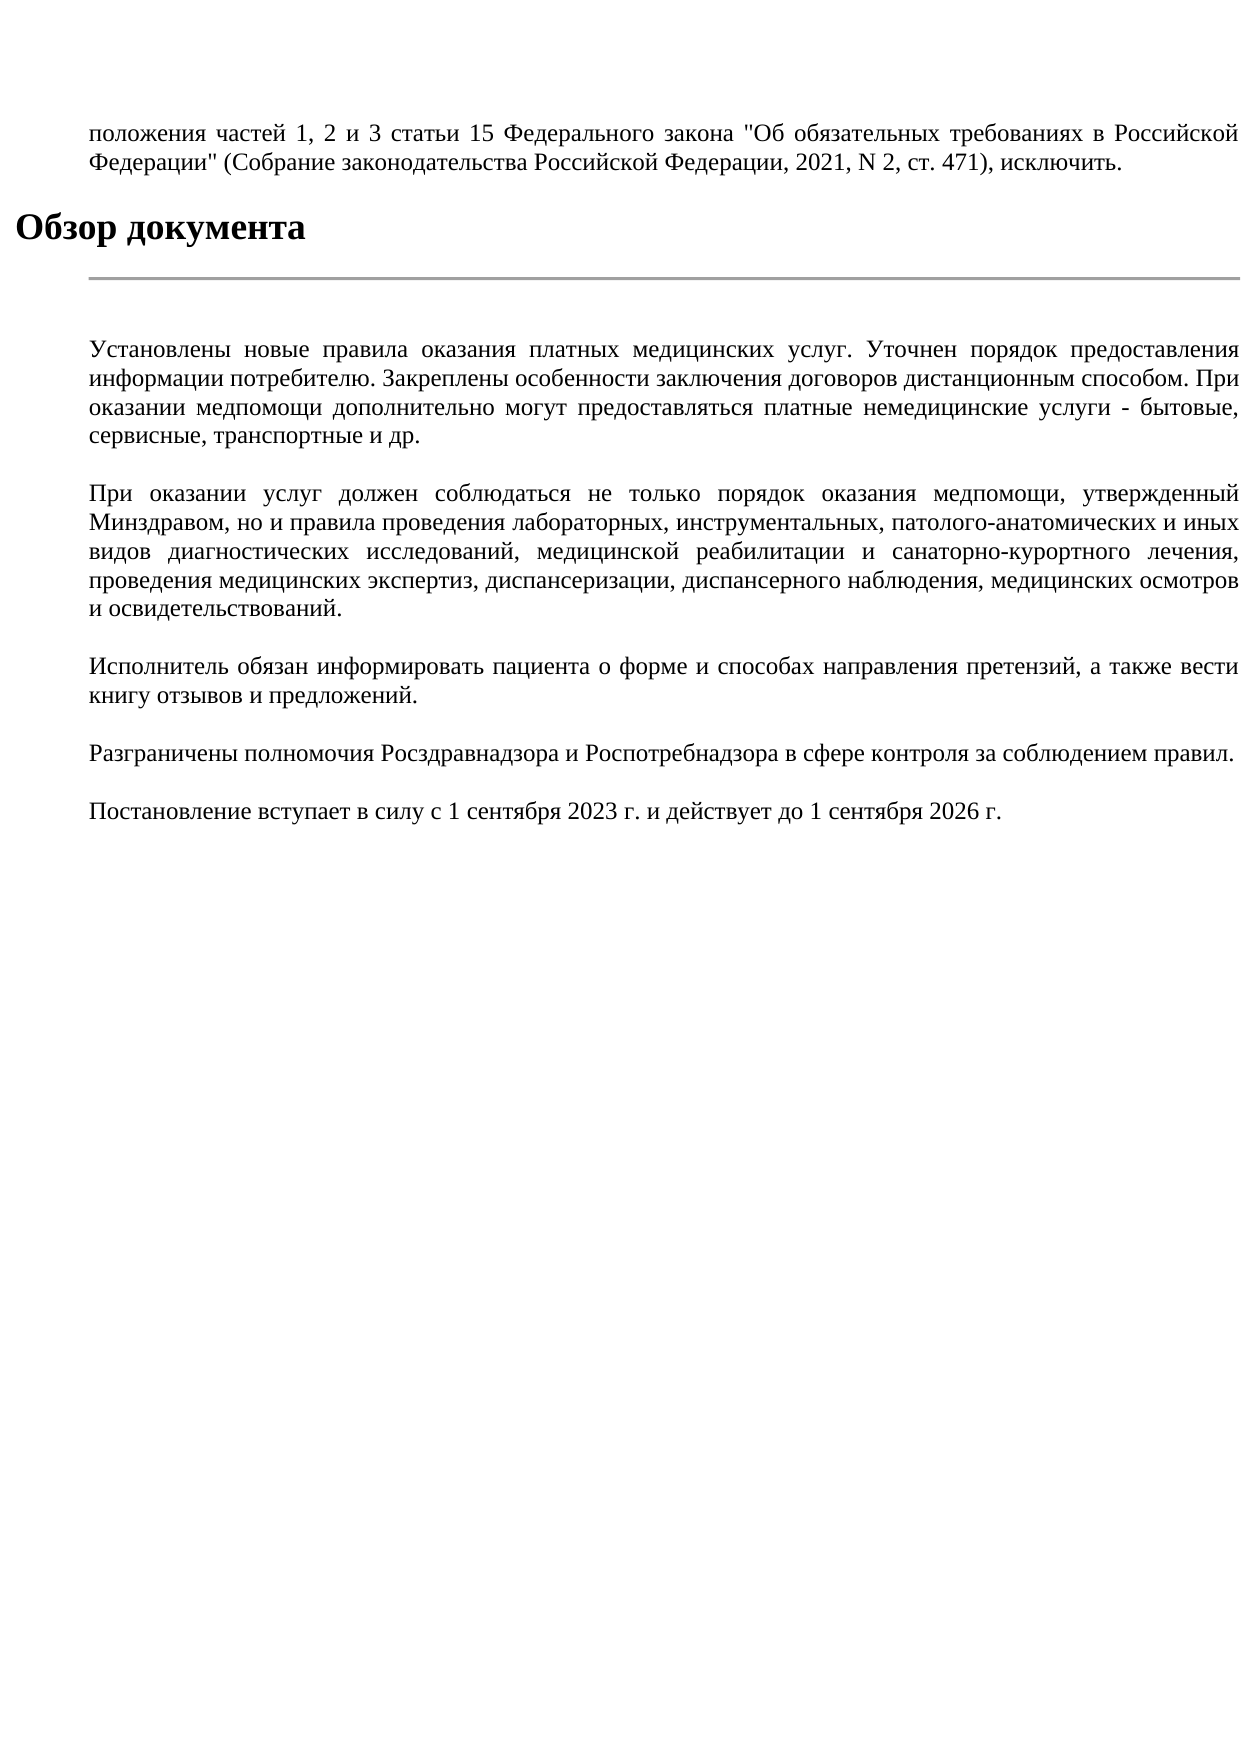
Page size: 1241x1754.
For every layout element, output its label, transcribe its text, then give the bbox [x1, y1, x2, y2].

text Постановление вступает в силу с 1 сентября 2023 г. и действует до 1 сентября 2026 г. [89, 796, 1240, 825]
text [89, 118, 1240, 176]
text Исполнитель обязан информировать пациента о форме и способах направления претензий, а также вести книгу отзывов и предложений. [89, 651, 1240, 709]
text При оказании услуг должен соблюдаться не только порядок оказания медпомощи, утвержденный Минздравом, но и правила проведения лабораторных, инструментальных, патолого-анатомических и иных видов диагностических исследований, медицинской реабилитации и санаторно-курортного лечения, проведения медицинских экспертиз, диспансеризации, диспансерного наблюдения, медицинских осмотров и освидетельствований. [89, 478, 1240, 622]
text Установлены новые правила оказания платных медицинских услуг. Уточнен порядок предоставления информации потребителю. Закреплены особенности заключения договоров дистанционным способом. При оказании медпомощи дополнительно могут предоставляться платные немедицинские услуги - бытовые, сервисные, транспортные и др. [89, 334, 1240, 449]
text Разграничены полномочия Росздравнадзора и Роспотребнадзора в сфере контроля за соблюдением правил. [89, 738, 1240, 767]
text Обзор документа [15, 205, 1240, 248]
